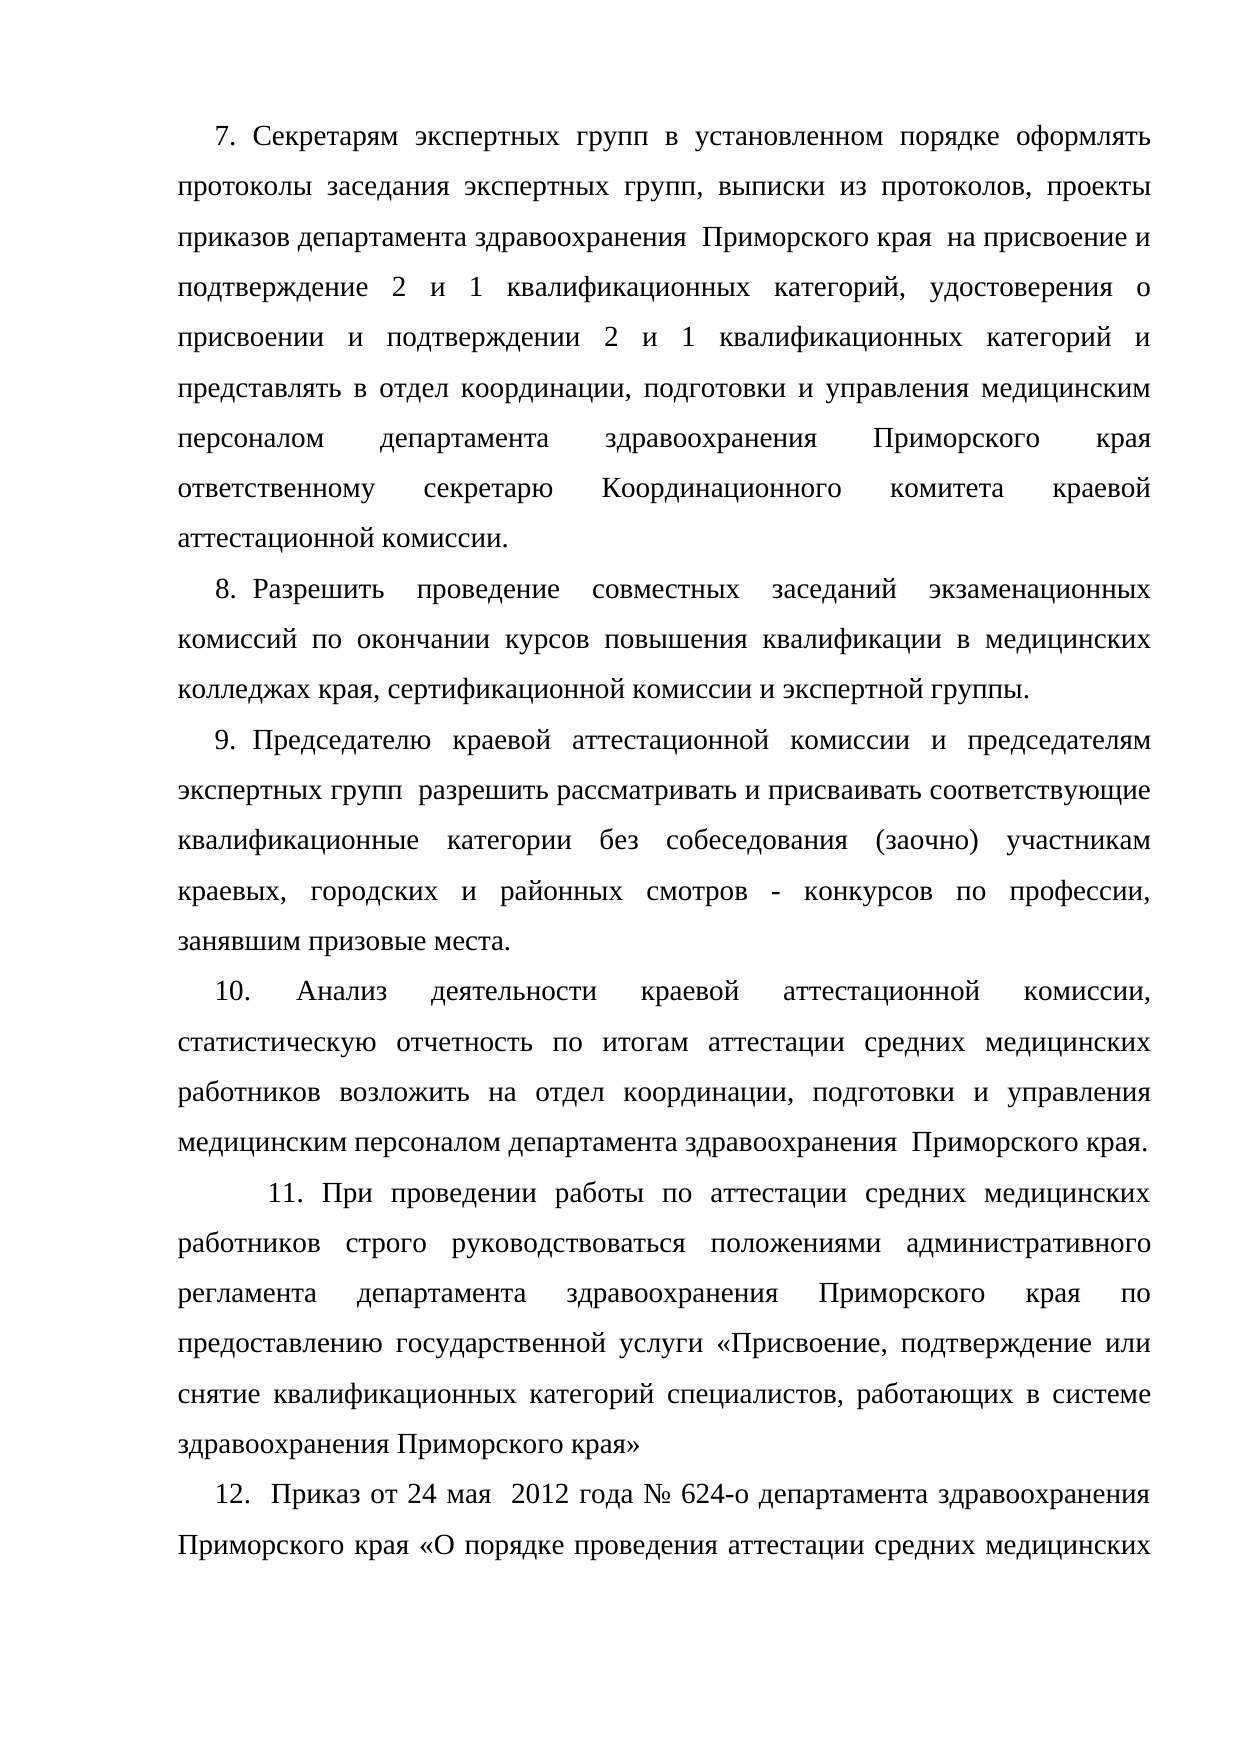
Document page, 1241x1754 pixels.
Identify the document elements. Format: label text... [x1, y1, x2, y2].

list Анализ деятельности краевой аттестационной комиссии, статистическую отчетность по итогам аттестации средних медицинских работников возложить на отдел координации, подготовки и управления медицинским персоналом департамента здравоохранения Приморского края. [177, 973, 1152, 1158]
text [177, 1477, 1152, 1560]
list Разрешить проведение совместных заседаний экзаменационных комиссий по окончании курсов повышения квалификации в медицинских колледжах края, сертификационной комиссии и экспертной группы. [177, 571, 1152, 705]
text 11. При проведении работы по аттестации средних медицинских работников строго руководствоваться положениями административного регламента департамента здравоохранения Приморского края по предоставлению государственной услуги «Присвоение, подтверждение или снятие квалификационных категорий специалистов, работающих в системе здравоохранения Приморского края» [177, 1175, 1152, 1460]
list Секретарям экспертных групп в установленном порядке оформлять протоколы заседания экспертных групп, выписки из протоколов, проекты приказов департамента здравоохранения Приморского края на присвоение и подтверждение 2 и 1 квалификационных категорий, удостоверения о присвоении и подтверждении 2 и 1 квалификационных категорий и представлять в отдел координации, подготовки и управления медицинским персоналом департамента здравоохранения Приморского края ответственному секретарю Координационного комитета краевой аттестационной комиссии. [177, 118, 1152, 554]
list Председателю краевой аттестационной комиссии и председателям экспертных групп разрешить рассматривать и присваивать соответствующие квалификационные категории без собеседования (заочно) участникам краевых, городских и районных смотров - конкурсов по профессии, занявшим призовые места. [177, 722, 1152, 957]
